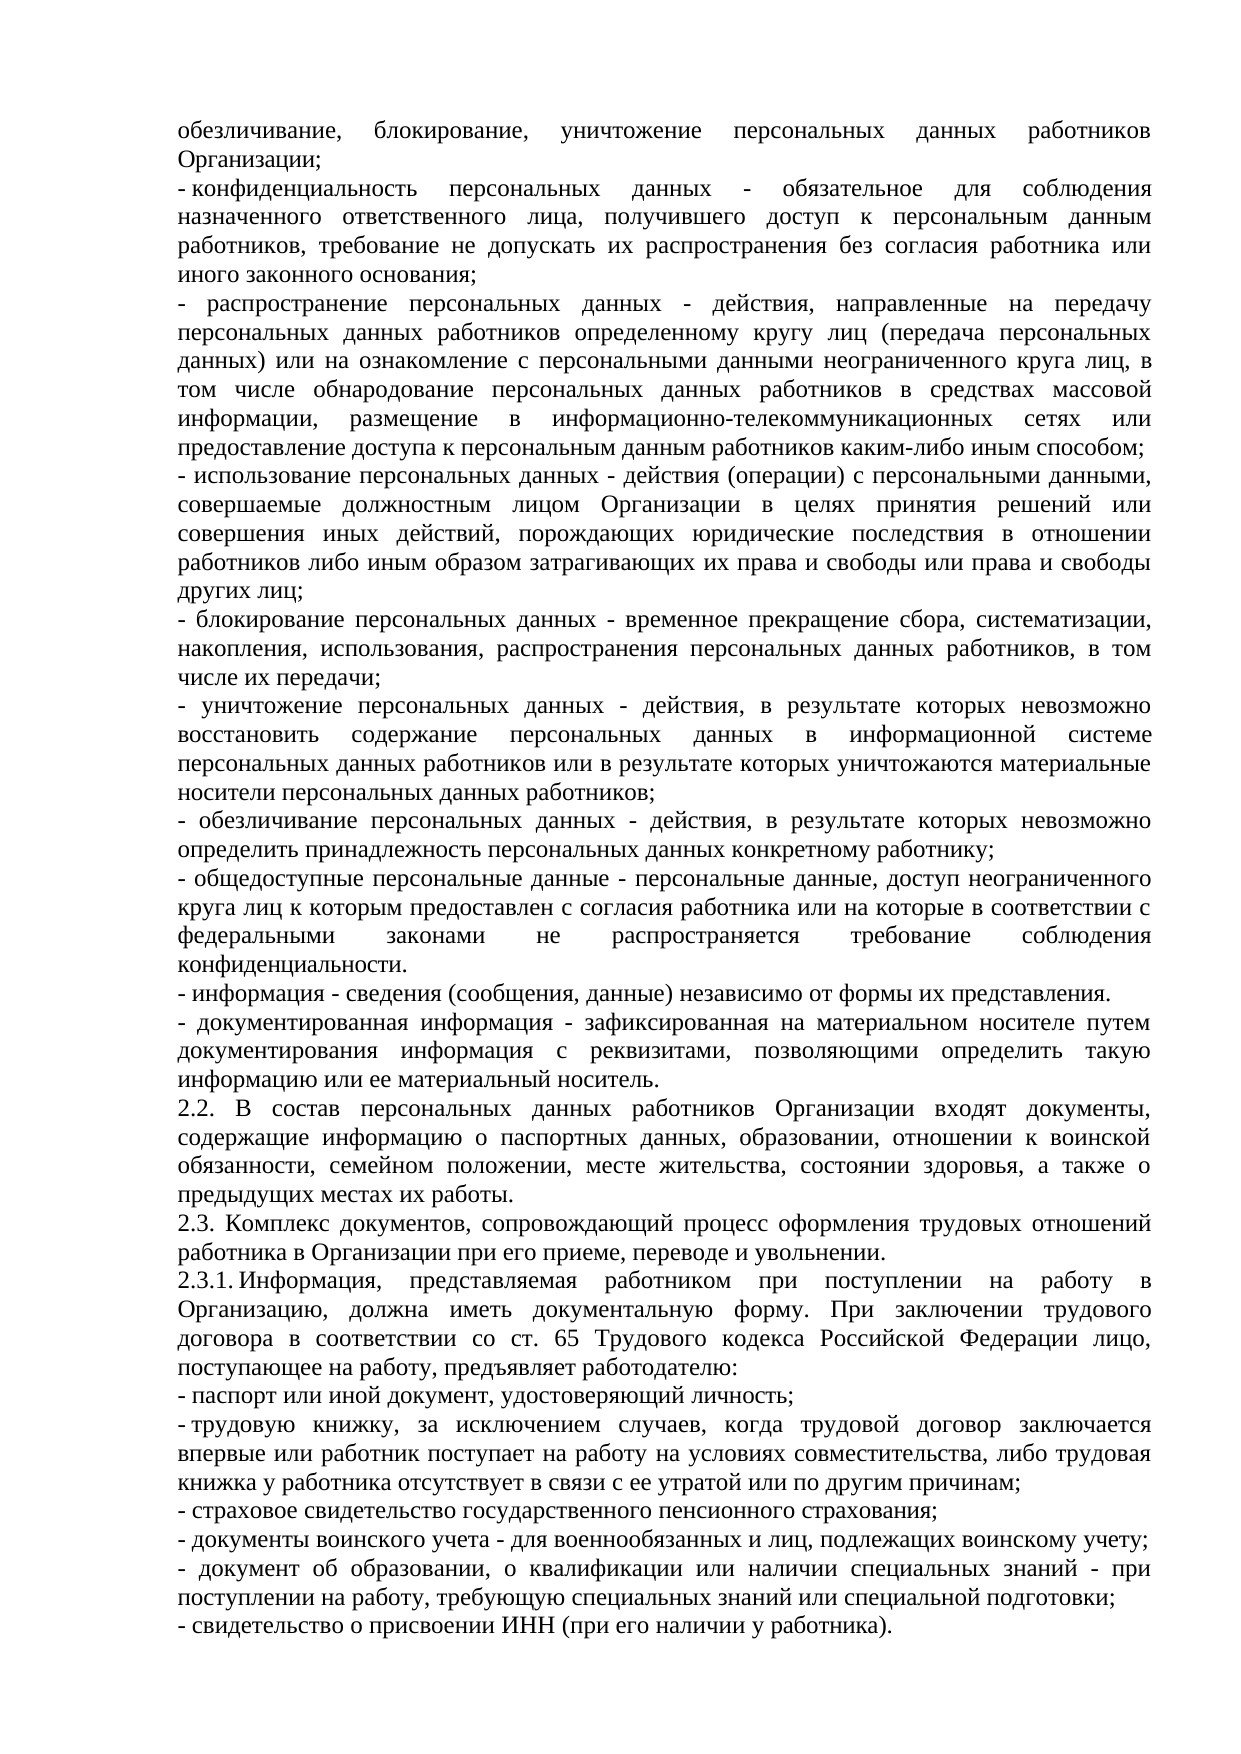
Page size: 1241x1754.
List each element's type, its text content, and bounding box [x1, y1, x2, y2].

list блокирование персональных данных - временное прекращение сбора, систематизации, накопления, использования, распространения персональных данных работников, в том числе их передачи; [177, 604, 1152, 690]
list уничтожение персональных данных - действия, в результате которых невозможно восстановить содержание персональных данных в информационной системе персональных данных работников или в результате которых уничтожаются материальные носители персональных данных работников; [177, 690, 1152, 805]
list документы воинского учета - для военнообязанных и лиц, подлежащих воинскому учету; [177, 1524, 1166, 1553]
list распространение персональных данных - действия, направленные на передачу персональных данных работников определенному кругу лиц (передача персональных данных) или на ознакомление с персональными данными неограниченного круга лиц, в том числе обнародование персональных данных работников в средствах массовой информации, размещение в информационно-телекоммуникационных сетях или предоставление доступа к персональным данным работников каким-либо иным способом; [177, 288, 1152, 460]
list Информация, представляемая работником при поступлении на работу в Организацию, должна иметь документальную форму. При заключении трудового договора в соответствии со ст. 65 Трудового кодекса Российской Федерации лицо, поступающее на работу, предъявляет работодателю: [177, 1266, 1152, 1381]
list общедоступные персональные данные - персональные данные, доступ неограниченного круга лиц к которым предоставлен с согласия работника или на которые в соответствии с федеральными законами не распространяется требование соблюдения конфиденциальности. [177, 863, 1152, 978]
list трудовую книжку, за исключением случаев, когда трудовой договор заключается впервые или работник поступает на работу на условиях совместительства, либо трудовая книжка у работника отсутствует в связи с ее утратой или по другим причинам; [177, 1409, 1152, 1496]
list информация - сведения (сообщения, данные) независимо от формы их представления. [177, 978, 1166, 1007]
text обезличивание, блокирование, уничтожение персональных данных работников Организации; [177, 115, 1151, 173]
list конфиденциальность персональных данных - обязательное для соблюдения назначенного ответственного лица, получившего доступ к персональным данным работников, требование не допускать их распространения без согласия работника или иного законного основания; [177, 173, 1152, 288]
list страховое свидетельство государственного пенсионного страхования; [177, 1496, 1166, 1524]
list паспорт или иной документ, удостоверяющий личность; [177, 1381, 1166, 1409]
list Комплекс документов, сопровождающий процесс оформления трудовых отношений работника в Организации при его приеме, переводе и увольнении. [177, 1208, 1152, 1266]
list В состав персональных данных работников Организации входят документы, содержащие информацию о паспортных данных, образовании, отношении к воинской обязанности, семейном положении, месте жительства, состоянии здоровья, а также о предыдущих местах их работы. [177, 1093, 1152, 1208]
list использование персональных данных - действия (операции) с персональными данными, совершаемые должностным лицом Организации в целях принятия решений или совершения иных действий, порождающих юридические последствия в отношении работников либо иным образом затрагивающих их права и свободы или права и свободы других лиц; [177, 460, 1152, 604]
list документ об образовании, о квалификации или наличии специальных знаний - при поступлении на работу, требующую специальных знаний или специальной подготовки; [177, 1553, 1152, 1611]
list свидетельство о присвоении ИНН (при его наличии у работника). [177, 1611, 1166, 1639]
list документированная информация - зафиксированная на материальном носителе путем документирования информация с реквизитами, позволяющими определить такую информацию или ее материальный носитель. [177, 1007, 1152, 1093]
list обезличивание персональных данных - действия, в результате которых невозможно определить принадлежность персональных данных конкретному работнику; [177, 805, 1152, 863]
